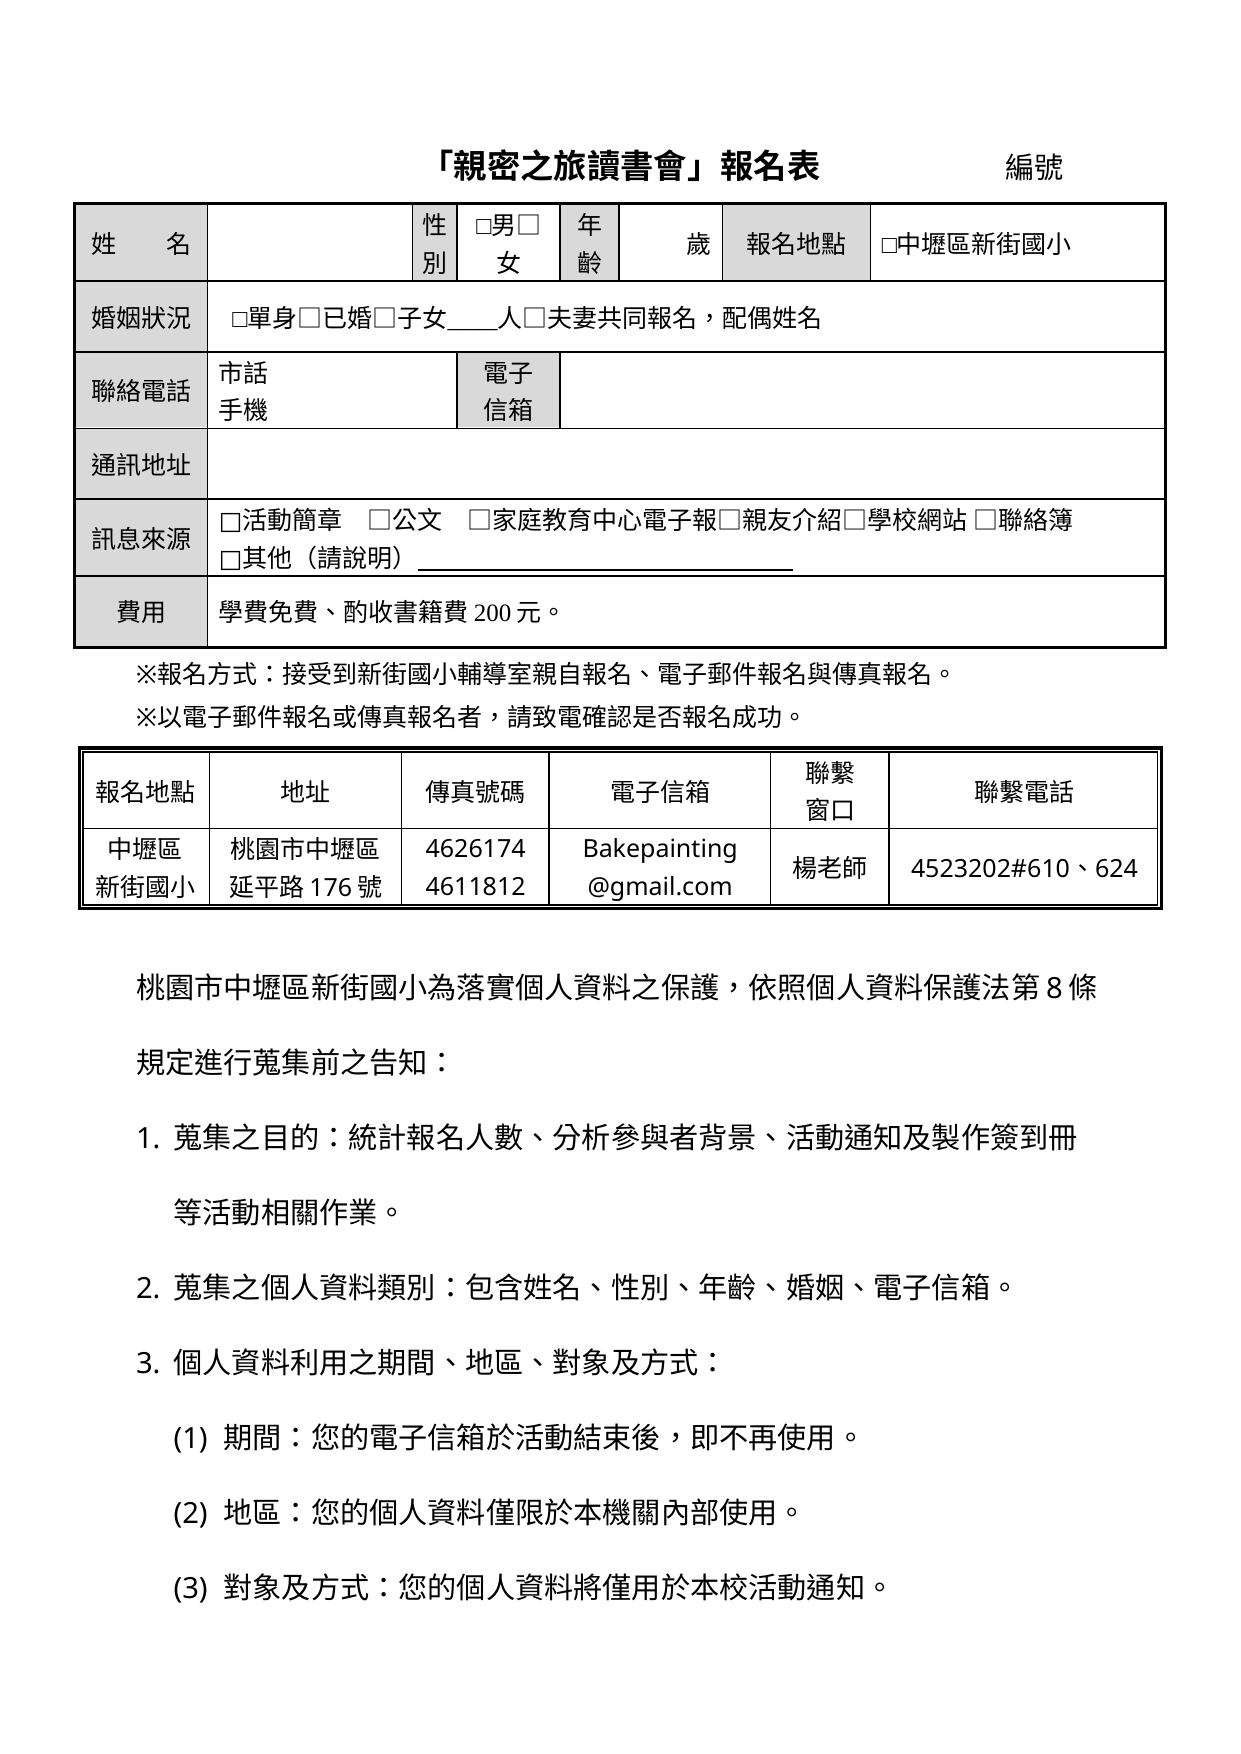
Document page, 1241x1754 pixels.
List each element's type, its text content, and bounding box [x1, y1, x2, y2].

text 「親密之旅讀書會」報名表 [136, 127, 1104, 202]
table_header 性別 [413, 205, 456, 280]
table_cell 聯絡電話 [76, 353, 207, 427]
table_header 傳真號碼 [402, 753, 548, 828]
text ※以電子郵件報名或傳真報名者，請致電確認是否報名成功。 [136, 696, 1104, 734]
list 地區：您的個人資料僅限於本機關內部使用。 [173, 1473, 1104, 1548]
list 個人資料利用之期間、地區、對象及方式： [136, 1323, 1104, 1398]
table_cell 婚姻狀況 [76, 282, 207, 351]
table_cell 桃園市中壢區延平路176號 [210, 829, 401, 904]
table_header 電子信箱 [550, 753, 770, 828]
list 蒐集之個人資料類別：包含姓名、性別、年齡、婚姻、電子信箱。 [136, 1248, 1104, 1323]
table_header □男□女 [458, 205, 559, 280]
table_cell 中壢區 新街國小 [84, 829, 209, 904]
list 蒐集之目的：統計報名人數、分析參與者背景、活動通知及製作簽到冊等活動相關作業。 [136, 1098, 1104, 1248]
table_header 報名地點 [723, 205, 870, 280]
table_cell [208, 429, 1164, 498]
text 桃園市中壢區新街國小為落實個人資料之保護，依照個人資料保護法第8條規定進行蒐集前之告知： [136, 948, 1104, 1098]
table_cell □單身□已婚□子女____人□夫妻共同報名，配偶姓名 [208, 282, 1164, 351]
table_cell 電子 信箱 [458, 353, 559, 427]
table_header 聯繫電話 [890, 753, 1157, 828]
list 對象及方式：您的個人資料將僅用於本校活動通知。 [173, 1548, 1104, 1623]
list 期間：您的電子信箱於活動結束後，即不再使用。 [173, 1398, 1104, 1473]
table_cell □活動簡章 □公文 □家庭教育中心電子報□親友介紹□學校網站 □聯絡簿 □其他（請說明） [208, 500, 1164, 575]
table_cell 楊老師 [771, 829, 888, 904]
text ※報名方式：接受到新街國小輔導室親自報名、電子郵件報名與傳真報名。 [136, 654, 1104, 691]
table_header 姓 名 [76, 205, 207, 280]
table_cell 訊息來源 [76, 500, 207, 575]
table_cell 4523202#610、624 [890, 829, 1157, 904]
table_header 年齡 [561, 205, 618, 280]
table_header 地址 [210, 753, 401, 828]
table_header 報名地點 [84, 753, 209, 828]
table_header 聯繫 窗口 [771, 753, 888, 828]
table_header 歲 [620, 205, 722, 280]
table_cell 市話 手機 [208, 353, 456, 427]
table_cell Bakepainting @gmail.com [550, 829, 770, 904]
table_cell 費用 [76, 577, 207, 646]
table_cell 4626174 4611812 [402, 829, 548, 904]
table_header □中壢區新街國小 [871, 205, 1164, 280]
table_header [208, 205, 412, 280]
table_cell 學費免費、酌收書籍費200元。 [208, 577, 1164, 646]
table_cell [561, 353, 1164, 427]
table_cell 通訊地址 [76, 429, 207, 498]
